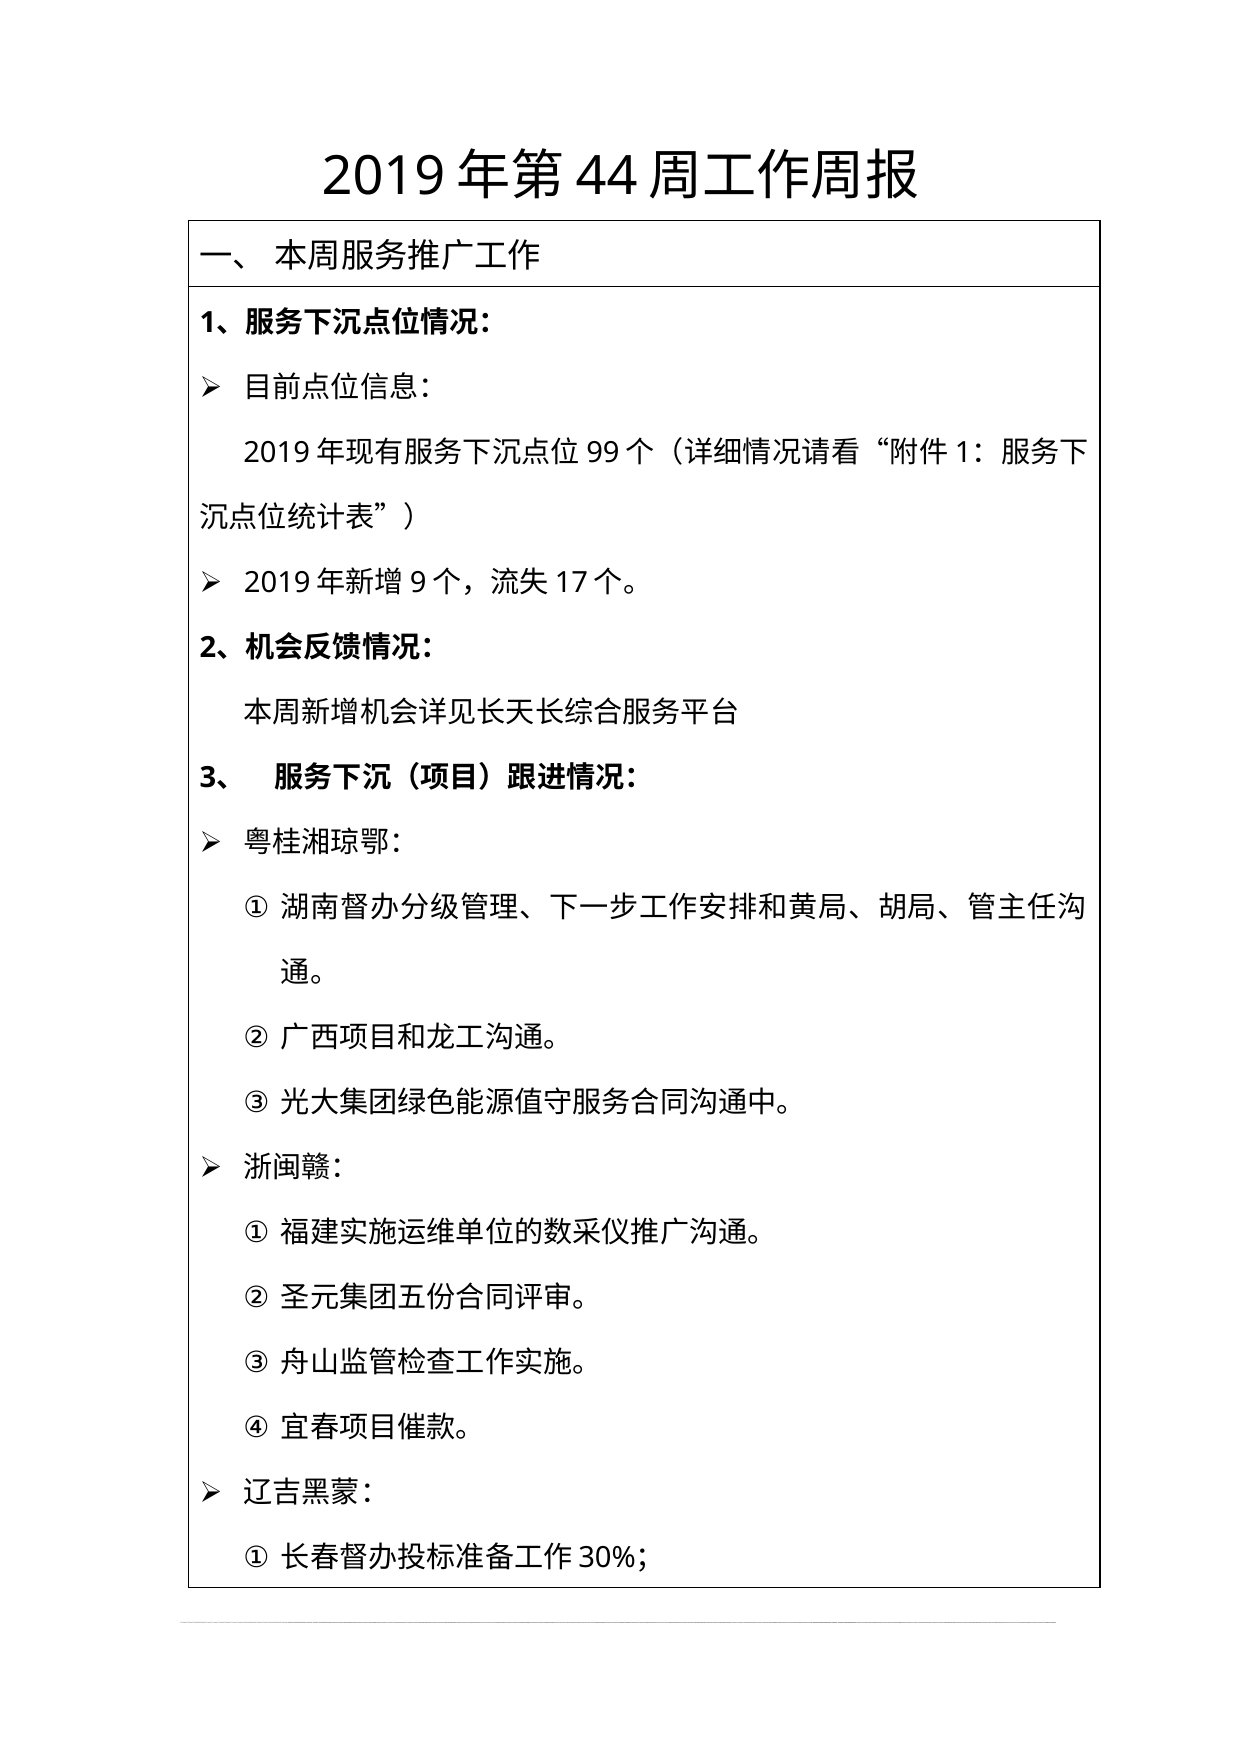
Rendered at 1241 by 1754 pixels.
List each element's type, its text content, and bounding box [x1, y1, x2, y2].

table_header 本周服务推广工作 [189, 221, 1099, 286]
text 2019年第44周工作周报 [187, 122, 1053, 220]
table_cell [189, 287, 1099, 1587]
